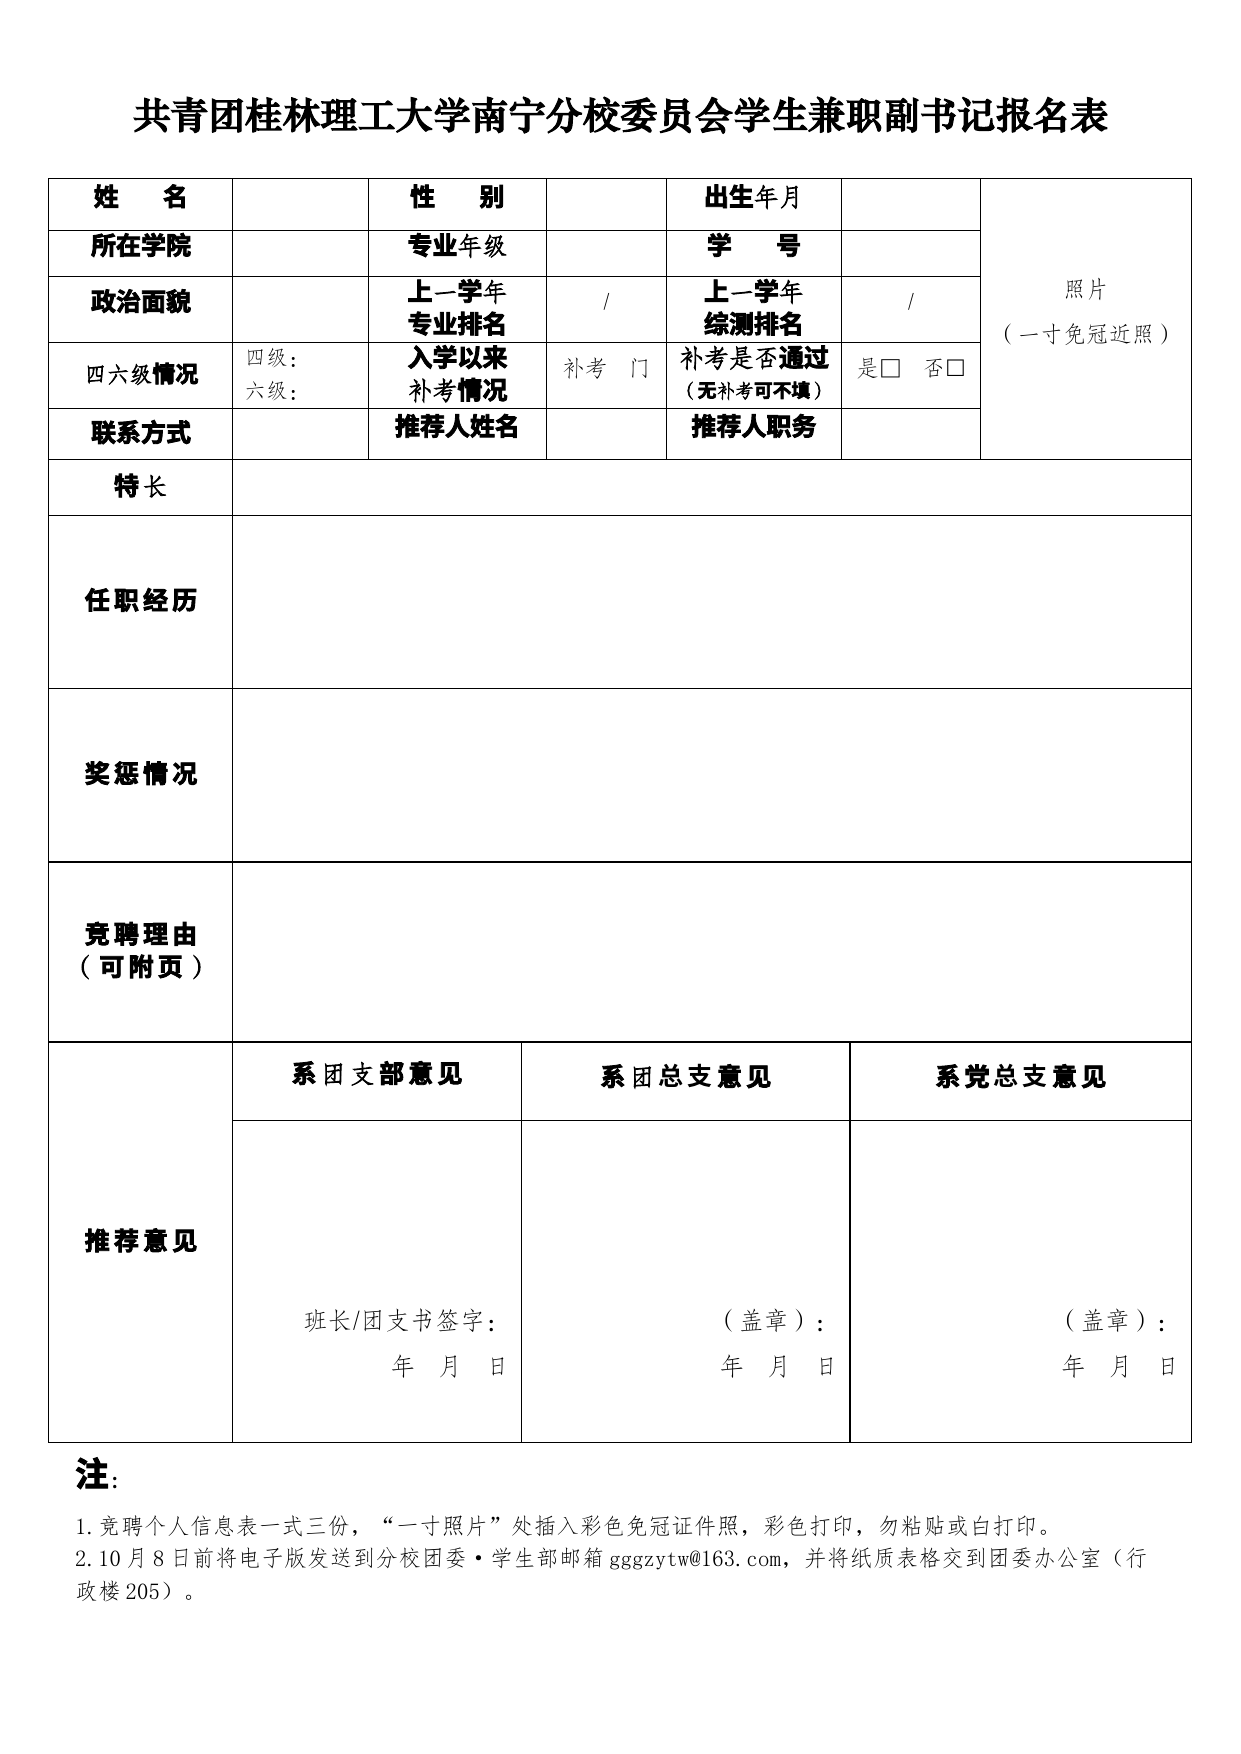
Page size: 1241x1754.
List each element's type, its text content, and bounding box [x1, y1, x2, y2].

table_header 照片 （一寸免冠近照） [981, 179, 1191, 459]
table_cell 系团支部意见 [233, 1043, 521, 1120]
table_cell 奖惩情况 [49, 689, 232, 861]
table_cell （盖章）： 年 月 日 [851, 1121, 1191, 1442]
table_header 性 别 [369, 179, 546, 230]
table_cell 系团总支意见 [522, 1043, 849, 1120]
table_cell 联系方式 [49, 409, 232, 459]
table_header [547, 179, 666, 230]
table_cell 竞聘理由（可附页） [49, 863, 232, 1041]
table_header [233, 179, 368, 230]
table_cell 上一学年 综测排名 [667, 277, 841, 342]
table_cell 学 号 [667, 231, 841, 276]
table_cell / [547, 277, 666, 342]
text 1.竞聘个人信息表一式三份，“一寸照片”处插入彩色免冠证件照，彩色打印，勿粘贴或白打印。 [75, 1508, 1165, 1541]
table_header 出生年月 [667, 179, 841, 230]
table_cell 四级： 六级： [233, 343, 368, 408]
table_cell 是□ 否 [842, 343, 980, 408]
table_cell [842, 231, 980, 276]
table_cell 特长 [49, 460, 232, 514]
table_cell （盖章）： 年 月 日 [522, 1121, 849, 1442]
text 2.10月8日前将电子版发送到分校团委·学生部邮箱gggzytw@163.com，并将纸质表格交到团委办公室（行政楼205）。 [75, 1541, 1165, 1606]
table_cell [233, 231, 368, 276]
table_cell 入学以来 补考情况 [369, 343, 546, 408]
table_cell 补考是否通过 （无补考可不填） [667, 343, 841, 408]
table_cell [842, 409, 980, 459]
table_cell [233, 409, 368, 459]
table_cell 四六级情况 [49, 343, 232, 408]
table_cell 上一学年 专业排名 [369, 277, 546, 342]
table_header 姓 名 [49, 179, 232, 230]
table_cell 任职经历 [49, 516, 232, 688]
table_cell / [842, 277, 980, 342]
table_cell [233, 277, 368, 342]
table_header [842, 179, 980, 230]
table_cell 推荐意见 [49, 1043, 232, 1442]
table_cell 系党总支意见 [851, 1043, 1191, 1120]
table_cell 推荐人姓名 [369, 409, 546, 459]
text 共青团桂林理工大学南宁分校委员会学生兼职副书记报名表 [75, 81, 1165, 146]
table_cell [233, 863, 1191, 1041]
table_cell 班长/团支书签字： 年 月 日 [233, 1121, 521, 1442]
table_cell [233, 460, 1191, 514]
table_cell [547, 231, 666, 276]
table_cell 所在学院 [49, 231, 232, 276]
table_cell [547, 409, 666, 459]
text 注： [75, 1443, 1165, 1508]
table_cell [233, 689, 1191, 861]
table_cell 推荐人职务 [667, 409, 841, 459]
table_cell 政治面貌 [49, 277, 232, 342]
table_cell 补考 门 [547, 343, 666, 408]
table_cell 专业年级 [369, 231, 546, 276]
table_cell [233, 516, 1191, 688]
